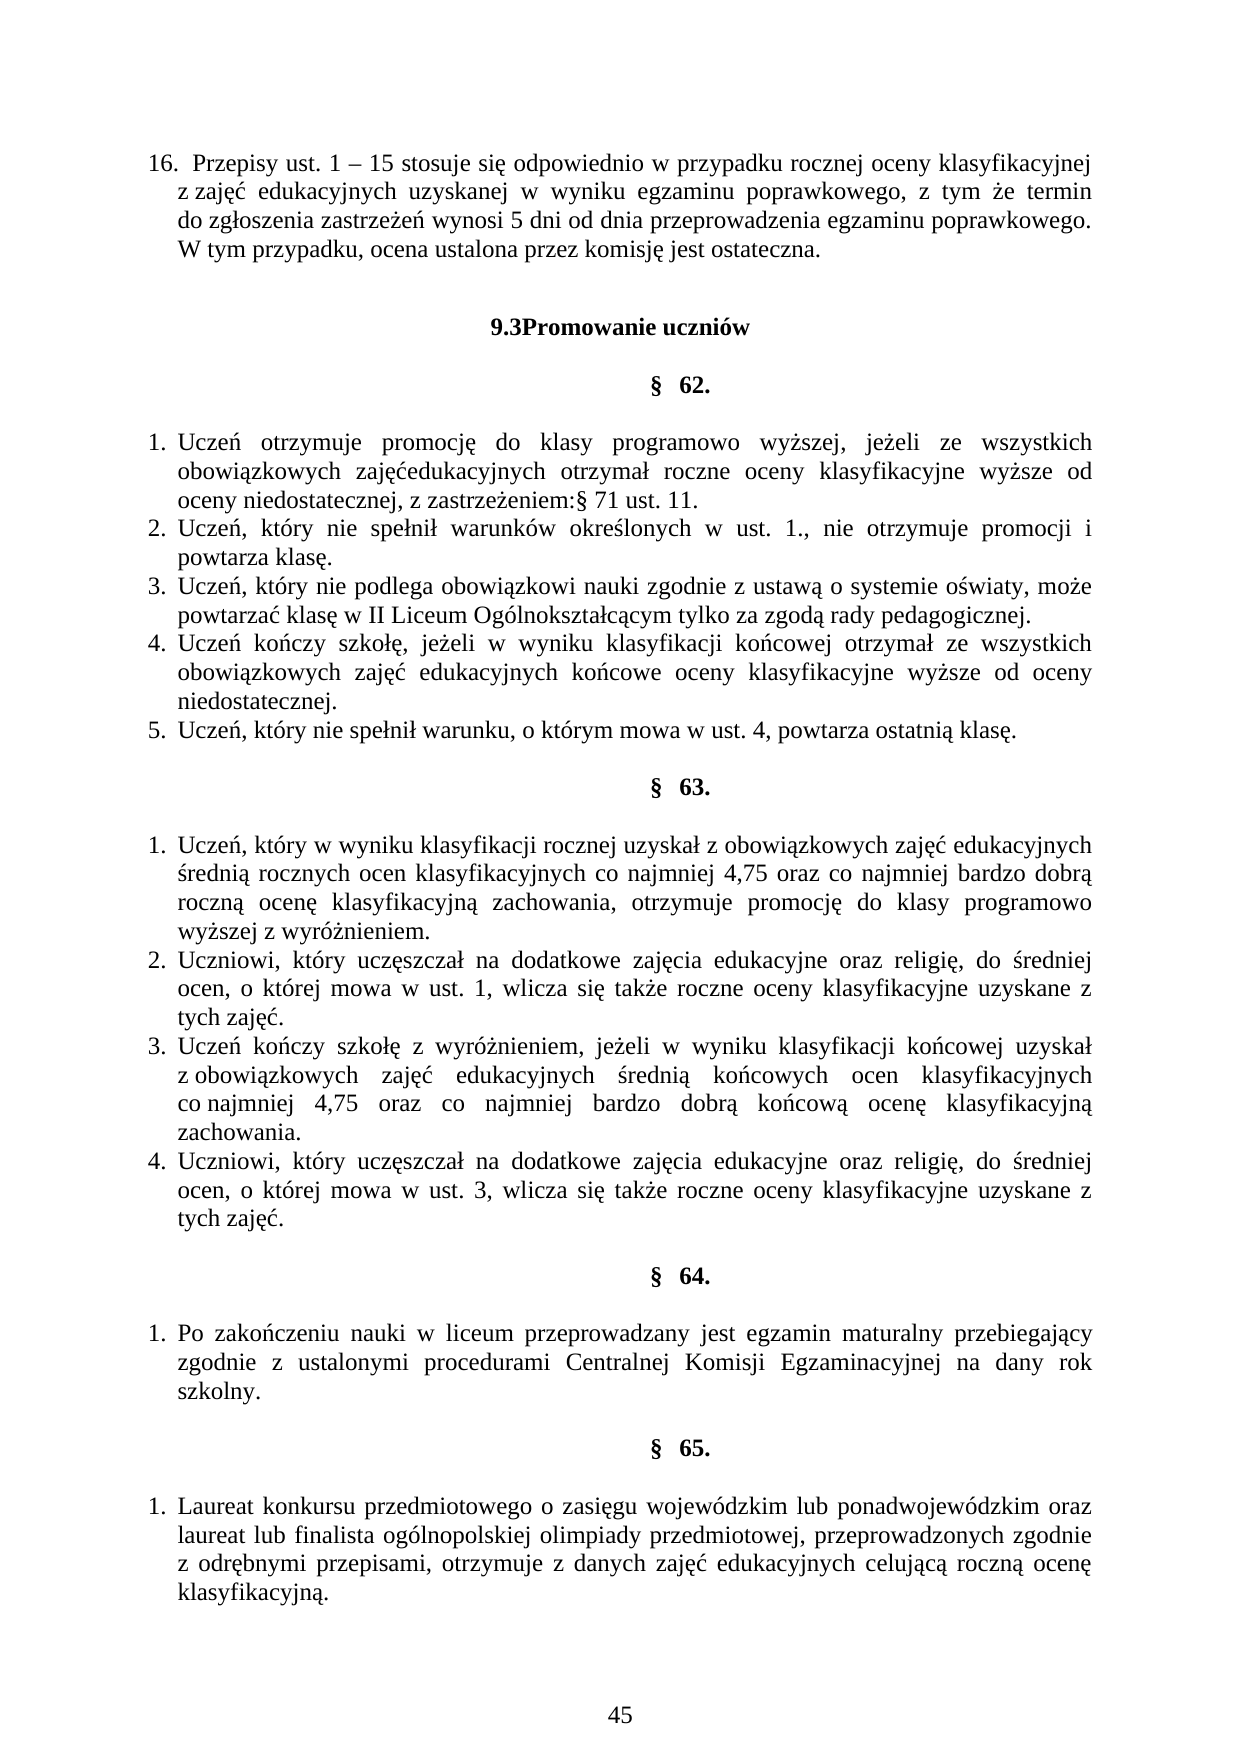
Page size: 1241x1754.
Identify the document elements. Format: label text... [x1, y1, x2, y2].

list Uczeń, który nie spełnił warunku, o którym mowa w ust. 4, powtarza ostatnią klasę. [148, 715, 1093, 743]
list Po zakończeniu nauki w liceum przeprowadzany jest egzamin maturalny przebiegający zgodnie z ustalonymi procedurami Centralnej Komisji Egzaminacyjnej na dany rok szkolny. [148, 1318, 1093, 1405]
list Uczniowi, który uczęszczał na dodatkowe zajęcia edukacyjne oraz religię, do średniej ocen, o której mowa w ust. 1, wlicza się także roczne oceny klasyfikacyjne uzyskane z tych zajęć. [148, 945, 1093, 1031]
list 63. [650, 772, 1093, 801]
list Uczeń, który nie podlega obowiązkowi nauki zgodnie z ustawą o systemie oświaty, może powtarzać klasę w II Liceum Ogólnokształcącym tylko za zgodą rady pedagogicznej. [148, 571, 1093, 628]
text 9.3Promowanie uczniów [148, 312, 1093, 341]
list 62. [650, 370, 1093, 398]
list Uczniowi, który uczęszczał na dodatkowe zajęcia edukacyjne oraz religię, do średniej ocen, o której mowa w ust. 3, wlicza się także roczne oceny klasyfikacyjne uzyskane z tych zajęć. [148, 1146, 1093, 1232]
list Uczeń kończy szkołę z wyróżnieniem, jeżeli w wyniku klasyfikacji końcowej uzyskał z obowiązkowych zajęć edukacyjnych średnią końcowych ocen klasyfikacyjnych co najmniej 4,75 oraz co najmniej bardzo dobrą końcową ocenę klasyfikacyjną zachowania. [148, 1031, 1093, 1146]
list Uczeń, który w wyniku klasyfikacji rocznej uzyskał z obowiązkowych zajęć edukacyjnych średnią rocznych ocen klasyfikacyjnych co najmniej 4,75 oraz co najmniej bardzo dobrą roczną ocenę klasyfikacyjną zachowania, otrzymuje promocję do klasy programowo wyższej z wyróżnieniem. [148, 830, 1093, 945]
list Uczeń kończy szkołę, jeżeli w wyniku klasyfikacji końcowej otrzymał ze wszystkich obowiązkowych zajęć edukacyjnych końcowe oceny klasyfikacyjne wyższe od oceny niedostatecznej. [148, 628, 1093, 715]
list Uczeń otrzymuje promocję do klasy programowo wyższej, jeżeli ze wszystkich obowiązkowych zajęćedukacyjnych otrzymał roczne oceny klasyfikacyjne wyższe od oceny niedostatecznej, z zastrzeżeniem:§ 71 ust. 11. [148, 427, 1093, 513]
list Przepisy ust. 1 – 15 stosuje się odpowiednio w przypadku rocznej oceny klasyfikacyjnej z zajęć edukacyjnych uzyskanej w wyniku egzaminu poprawkowego, z tym że termin do zgłoszenia zastrzeżeń wynosi 5 dni od dnia przeprowadzenia egzaminu poprawkowego. W tym przypadku, ocena ustalona przez komisję jest ostateczna. [148, 148, 1093, 263]
list Uczeń, który nie spełnił warunków określonych w ust. 1., nie otrzymuje promocji i powtarza klasę. [148, 513, 1093, 571]
list Laureat konkursu przedmiotowego o zasięgu wojewódzkim lub ponadwojewódzkim oraz laureat lub finalista ogólnopolskiej olimpiady przedmiotowej, przeprowadzonych zgodnie z odrębnymi przepisami, otrzymuje z danych zajęć edukacyjnych celującą roczną ocenę klasyfikacyjną. [148, 1491, 1093, 1606]
list 65. [650, 1433, 1093, 1462]
list 64. [650, 1261, 1093, 1290]
